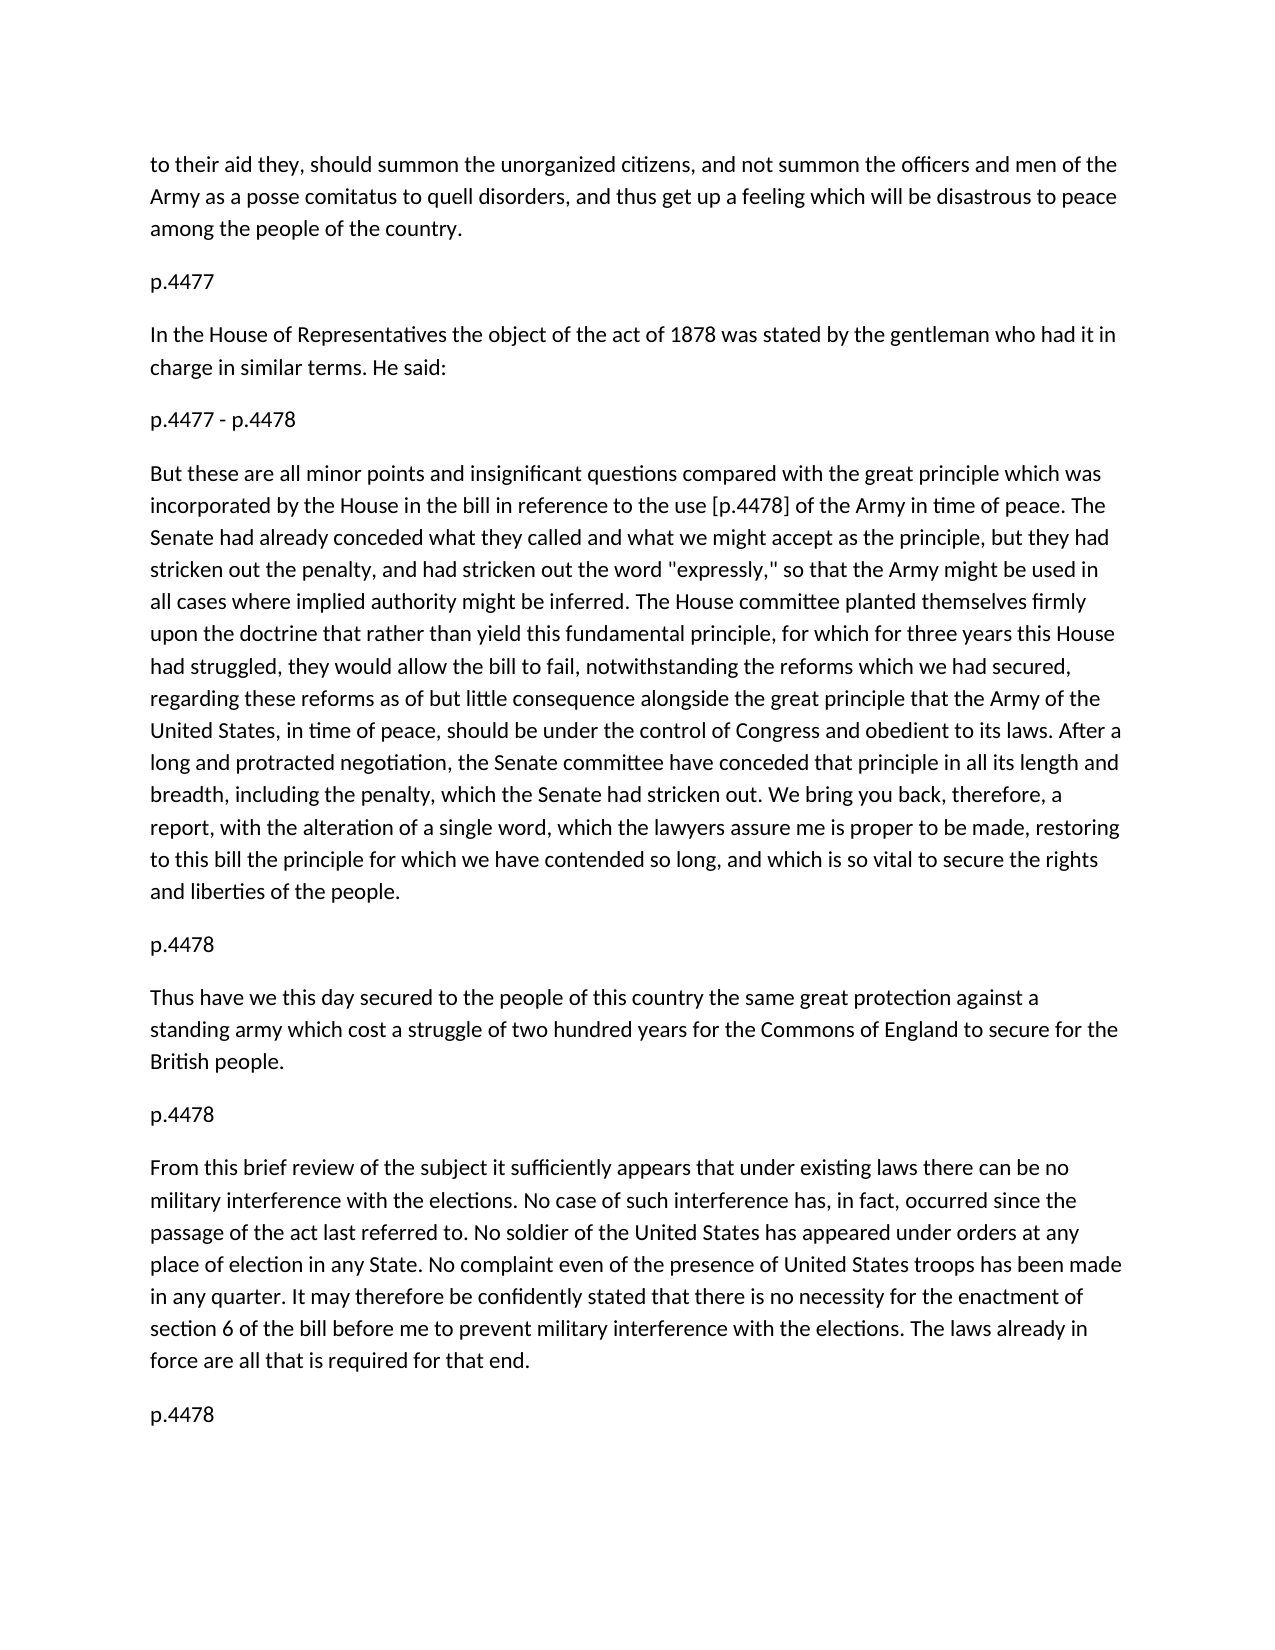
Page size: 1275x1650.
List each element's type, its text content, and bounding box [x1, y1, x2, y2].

text p.4477 [150, 267, 1125, 295]
text In the House of Representatives the object of the act of 1878 was stated by the gentleman who had it in charge in similar terms. He said: [150, 320, 1125, 381]
text Thus have we this day secured to the people of this country the same great protection against a standing army which cost a struggle of two hundred years for the Commons of England to secure for the British people. [150, 983, 1125, 1076]
text p.4478 [150, 1101, 1125, 1128]
text From this brief review of the subject it sufficiently appears that under existing laws there can be no military interference with the elections. No case of such interference has, in fact, occurred since the passage of the act last referred to. No soldier of the United States has appeared under orders at any place of election in any State. No complaint even of the presence of United States troops has been made in any quarter. It may therefore be confidently stated that there is no necessity for the enactment of section 6 of the bill before me to prevent military interference with the elections. The laws already in force are all that is required for that end. [150, 1153, 1125, 1375]
text p.4478 [150, 1400, 1125, 1428]
text p.4478 [150, 930, 1125, 958]
text p.4477 - p.4478 [150, 406, 1125, 434]
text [150, 150, 1125, 242]
text But these are all minor points and insignificant questions compared with the great principle which was incorporated by the House in the bill in reference to the use [p.4478] of the Army in time of peace. The Senate had already conceded what they called and what we might accept as the principle, but they had stricken out the penalty, and had stricken out the word "expressly," so that the Army might be used in all cases where implied authority might be inferred. The House committee planted themselves firmly upon the doctrine that rather than yield this fundamental principle, for which for three years this House had struggled, they would allow the bill to fail, notwithstanding the reforms which we had secured, regarding these reforms as of but little consequence alongside the great principle that the Army of the United States, in time of peace, should be under the control of Congress and obedient to its laws. After a long and protracted negotiation, the Senate committee have conceded that principle in all its length and breadth, including the penalty, which the Senate had stricken out. We bring you back, therefore, a report, with the alteration of a single word, which the lawyers assure me is proper to be made, restoring to this bill the principle for which we have contended so long, and which is so vital to secure the rights and liberties of the people. [150, 459, 1125, 905]
